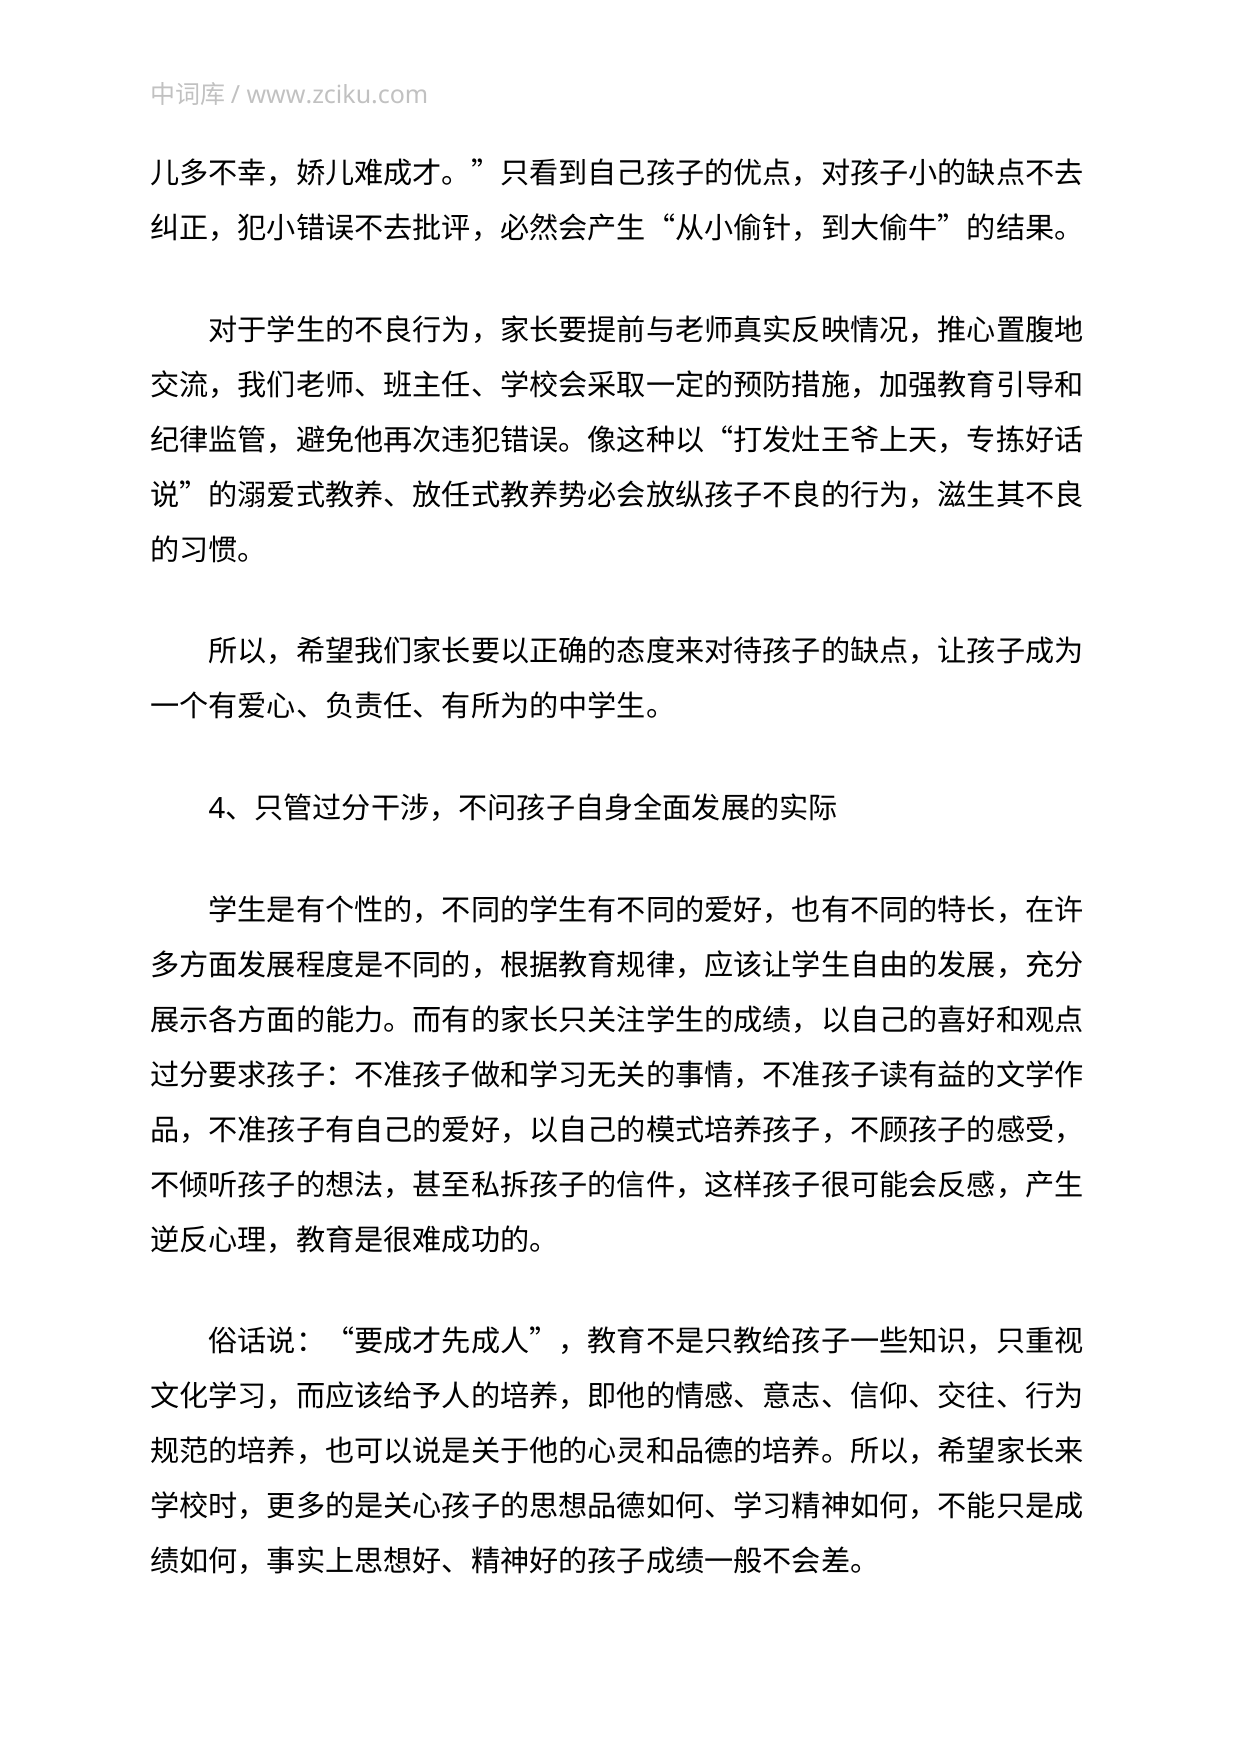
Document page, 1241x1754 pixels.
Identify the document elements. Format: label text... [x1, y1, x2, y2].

text 4、只管过分干涉，不问孩子自身全面发展的实际 [150, 785, 1090, 827]
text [150, 150, 1090, 247]
text 学生是有个性的，不同的学生有不同的爱好，也有不同的特长，在许多方面发展程度是不同的，根据教育规律，应该让学生自由的发展，充分展示各方面的能力。而有的家长只关注学生的成绩，以自己的喜好和观点过分要求孩子：不准孩子做和学习无关的事情，不准孩子读有益的文学作品，不准孩子有自己的爱好，以自己的模式培养孩子，不顾孩子的感受，不倾听孩子的想法，甚至私拆孩子的信件，这样孩子很可能会反感，产生逆反心理，教育是很难成功的。 [150, 887, 1090, 1258]
text 俗话说：“要成才先成人”，教育不是只教给孩子一些知识，只重视文化学习，而应该给予人的培养，即他的情感、意志、信仰、交往、行为规范的培养，也可以说是关于他的心灵和品德的培养。所以，希望家长来学校时，更多的是关心孩子的思想品德如何、学习精神如何，不能只是成绩如何，事实上思想好、精神好的孩子成绩一般不会差。 [150, 1318, 1090, 1580]
text 所以，希望我们家长要以正确的态度来对待孩子的缺点，让孩子成为一个有爱心、负责任、有所为的中学生。 [150, 628, 1090, 725]
text 对于学生的不良行为，家长要提前与老师真实反映情况，推心置腹地交流，我们老师、班主任、学校会采取一定的预防措施，加强教育引导和纪律监管，避免他再次违犯错误。像这种以“打发灶王爷上天，专拣好话说”的溺爱式教养、放任式教养势必会放纵孩子不良的行为，滋生其不良的习惯。 [150, 307, 1090, 568]
